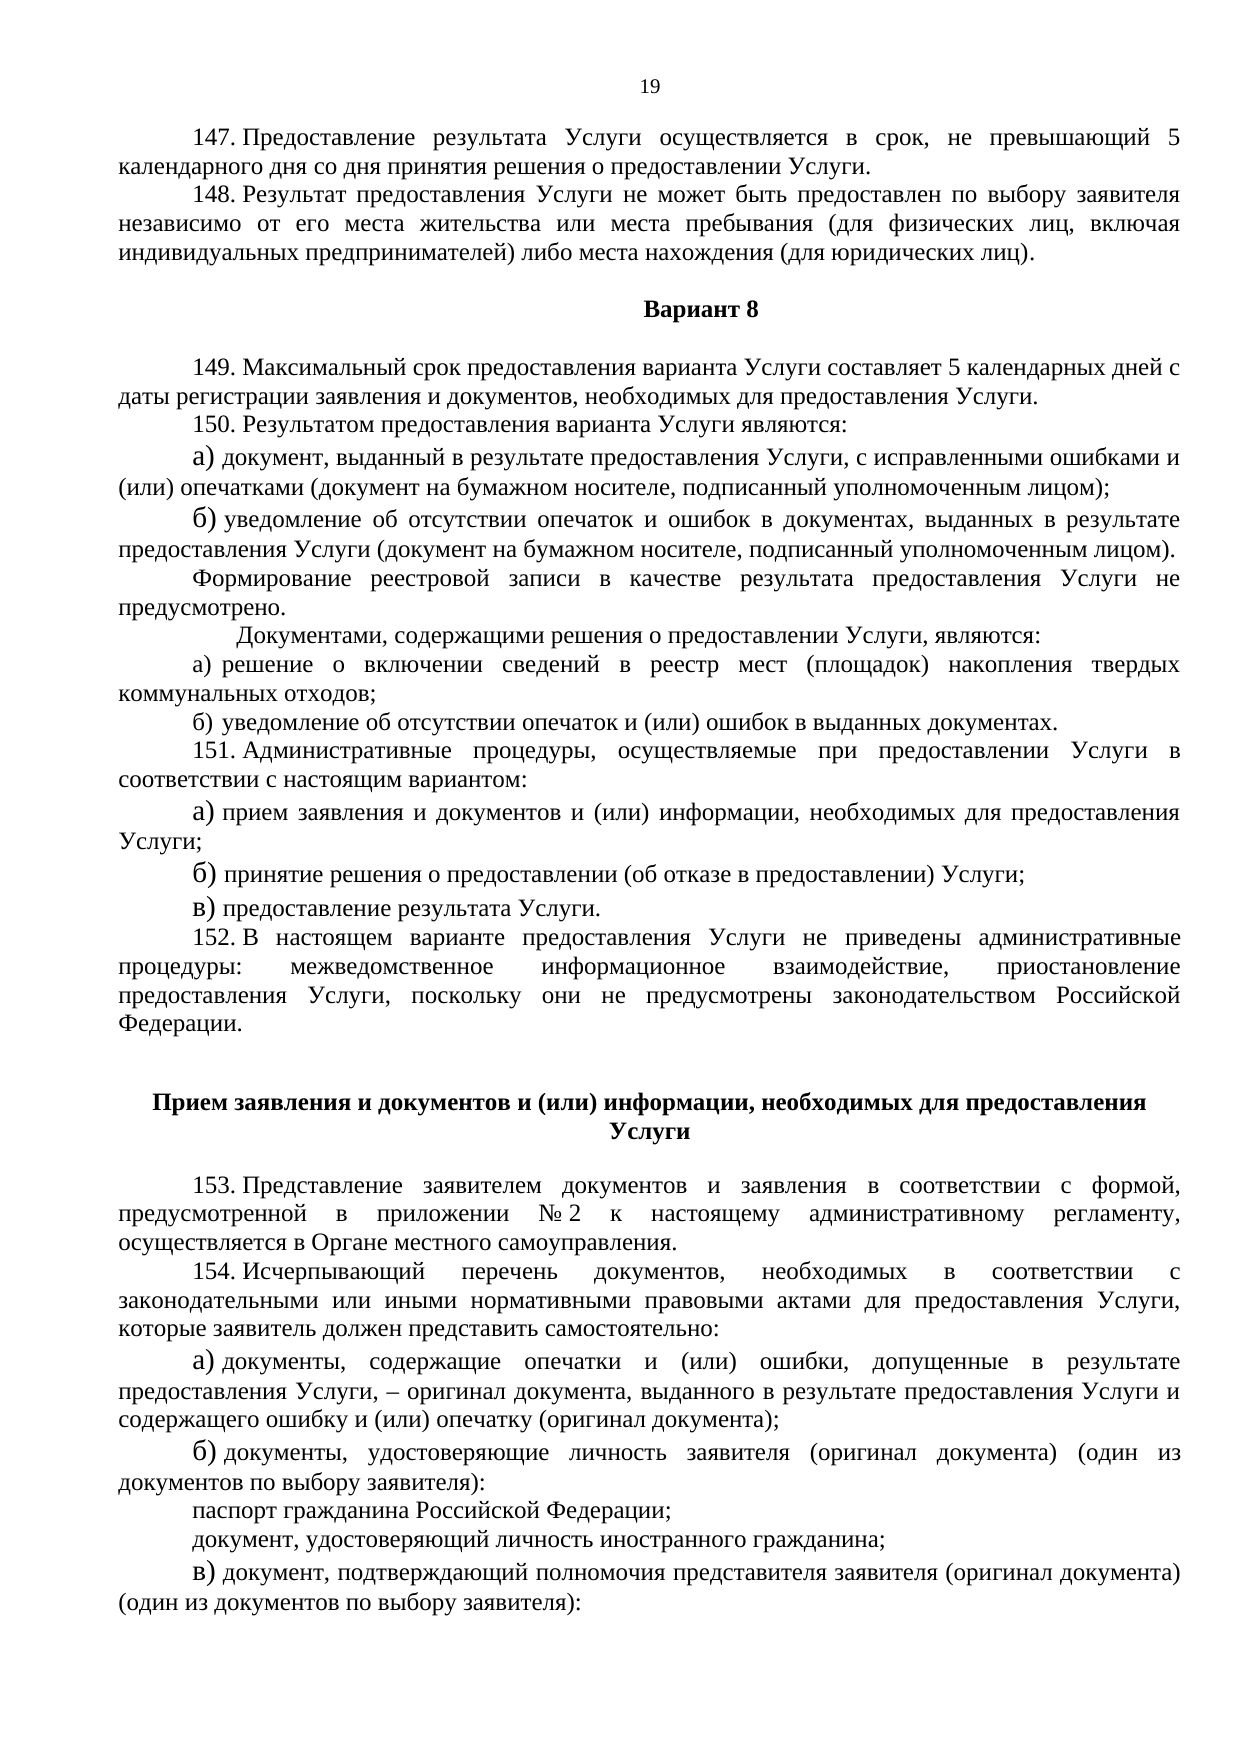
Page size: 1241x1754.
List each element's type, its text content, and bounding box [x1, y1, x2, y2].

text Прием заявления и документов и (или) информации, необходимых для предоставления Услуги [118, 1087, 1181, 1145]
text паспорт гражданина Российской Федерации; [118, 1496, 1181, 1524]
list Результат предоставления Услуги не может быть предоставлен по выбору заявителя независимо от его места жительства или места пребывания (для физических лиц, включая индивидуальных предпринимателей) либо места нахождения (для юридических лиц). [118, 179, 1181, 266]
list документы, содержащие опечатки и (или) ошибки, допущенные в результате предоставления Услуги, – оригинал документа, выданного в результате предоставления Услуги и содержащего ошибку и (или) опечатку (оригинал документа); [118, 1342, 1181, 1433]
list Предоставление результата Услуги осуществляется в срок, не превышающий 5 календарного дня со дня принятия решения о предоставлении Услуги. [118, 122, 1181, 179]
text документ, удостоверяющий личность иностранного гражданина; [118, 1524, 1181, 1553]
list принятие решения о предоставлении (об отказе в предоставлении) Услуги; [118, 855, 1181, 889]
list Представление заявителем документов и заявления в соответствии с формой, предусмотренной в приложении № 2 к настоящему административному регламенту, осуществляется в Органе местного самоуправления. [118, 1170, 1181, 1256]
list уведомление об отсутствии опечаток и ошибок в документах, выданных в результате предоставления Услуги (документ на бумажном носителе, подписанный уполномоченным лицом). [118, 501, 1181, 563]
list В настоящем варианте предоставления Услуги не приведены административные процедуры: межведомственное информационное взаимодействие, приостановление предоставления Услуги, поскольку они не предусмотрены законодательством Российской Федерации. [118, 922, 1181, 1037]
list решение о включении сведений в реестр мест (площадок) накопления твердых коммунальных отходов; [118, 649, 1181, 707]
list прием заявления и документов и (или) информации, необходимых для предоставления Услуги; [118, 793, 1181, 855]
list документ, подтверждающий полномочия представителя заявителя (оригинал документа) (один из документов по выбору заявителя): [118, 1553, 1181, 1615]
list документ, выданный в результате предоставления Услуги, с исправленными ошибками и (или) опечатками (документ на бумажном носителе, подписанный уполномоченным лицом); [118, 438, 1181, 501]
list Документами, содержащими решения о предоставлении Услуги, являются: [118, 620, 1181, 649]
list уведомление об отсутствии опечаток и (или) ошибок в выданных документах. [118, 707, 1181, 735]
list Административные процедуры, осуществляемые при предоставлении Услуги в соответствии с настоящим вариантом: [118, 735, 1181, 793]
text Формирование реестровой записи в качестве результата предоставления Услуги не предусмотрено. [118, 563, 1181, 620]
list документы, удостоверяющие личность заявителя (оригинал документа) (один из документов по выбору заявителя): [118, 1433, 1181, 1496]
list предоставление результата Услуги. [118, 889, 1181, 922]
list Результатом предоставления варианта Услуги являются: [118, 409, 1181, 438]
list Исчерпывающий перечень документов, необходимых в соответствии с законодательными или иными нормативными правовыми актами для предоставления Услуги, которые заявитель должен представить самостоятельно: [118, 1256, 1181, 1342]
list Максимальный срок предоставления варианта Услуги составляет 5 календарных дней с даты регистрации заявления и документов, необходимых для предоставления Услуги. [118, 352, 1181, 409]
